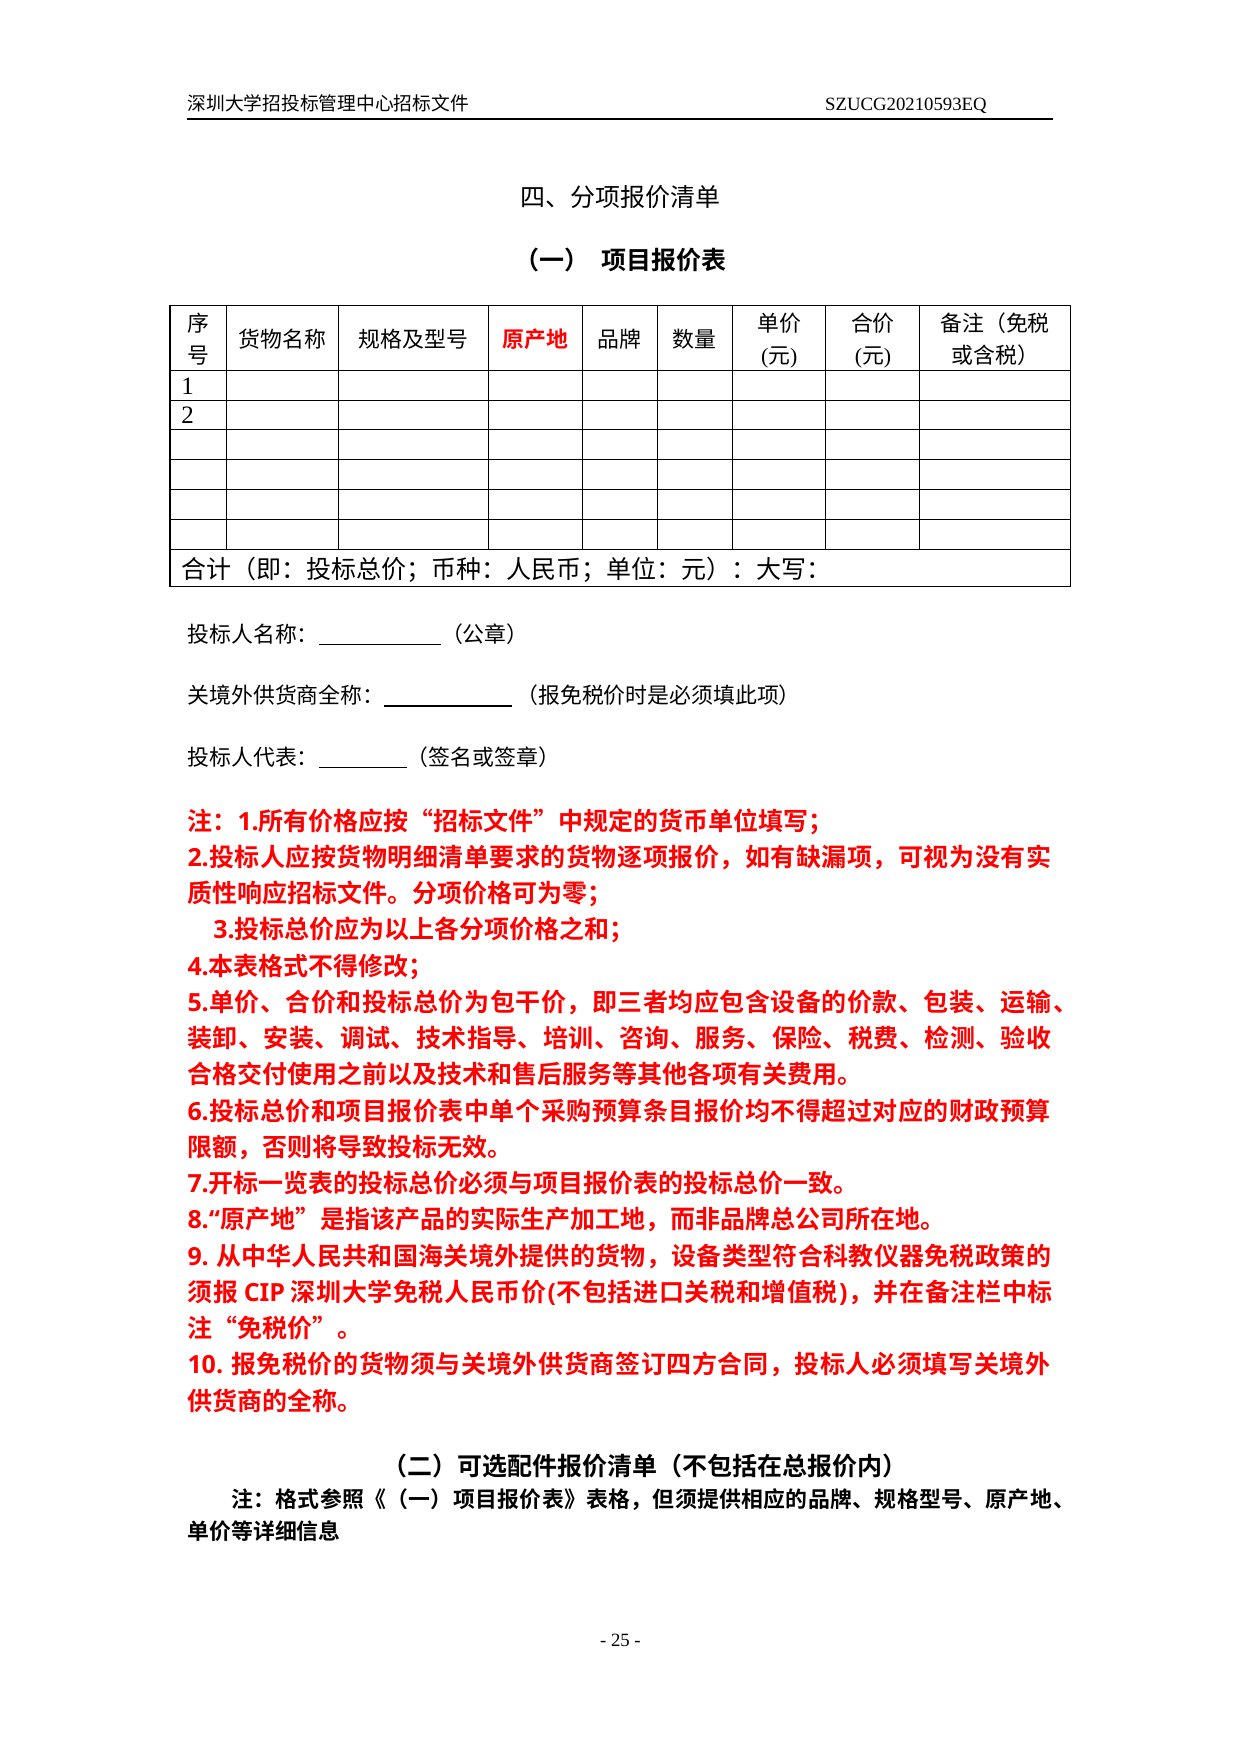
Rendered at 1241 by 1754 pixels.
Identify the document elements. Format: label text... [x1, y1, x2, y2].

text 10. 报免税价的货物须与关境外供货商签订四方合同，投标人必须填写关境外供货商的全称。 [187, 1345, 1053, 1417]
table_cell [826, 430, 919, 459]
table_header 数量 [658, 306, 732, 370]
table_cell [171, 460, 226, 489]
table_cell [171, 490, 226, 519]
table_cell [583, 460, 657, 489]
text 7.开标一览表的投标总价必须与项目报价表的投标总价一致。 [187, 1163, 1053, 1200]
subtitle 四、分项报价清单 [187, 177, 1053, 213]
table_cell [171, 520, 226, 548]
table_header 原产地 [489, 306, 582, 370]
table_cell [583, 401, 657, 429]
table_header 合价(元) [826, 306, 919, 370]
table_cell [227, 520, 338, 548]
table_cell [658, 371, 732, 399]
table_cell [920, 430, 1070, 459]
table_cell [658, 460, 732, 489]
table_cell 1 [171, 371, 226, 399]
table_cell [733, 520, 825, 548]
table_cell [658, 520, 732, 548]
table_cell [583, 371, 657, 399]
table_cell [826, 490, 919, 519]
table_cell [489, 371, 582, 399]
text 9. 从中华人民共和国海关境外提供的货物，设备类型符合科教仪器免税政策的须报CIP深圳大学免税人民币价(不包括进口关税和增值税)，并在备注栏中标注“免税价”。 [187, 1236, 1053, 1345]
text 注：1.所有价格应按“招标文件”中规定的货币单位填写； [187, 801, 1053, 837]
table_cell [920, 520, 1070, 548]
table_cell [733, 430, 825, 459]
table_cell [227, 490, 338, 519]
table_header 单价(元) [733, 306, 825, 370]
table_cell [658, 490, 732, 519]
text 6.投标总价和项目报价表中单个采购预算条目报价均不得超过对应的财政预算限额，否则将导致投标无效。 [187, 1091, 1053, 1163]
table_cell [920, 371, 1070, 399]
table_cell [733, 371, 825, 399]
table_cell [583, 520, 657, 548]
table_cell [227, 430, 338, 459]
table_cell [826, 520, 919, 548]
table_header 序号 [171, 306, 226, 370]
table_cell [489, 401, 582, 429]
table_cell [826, 401, 919, 429]
table_cell [339, 401, 488, 429]
table_header 货物名称 [227, 306, 338, 370]
table_cell [489, 460, 582, 489]
table_cell [583, 430, 657, 459]
text 8.“原产地”是指该产品的实际生产加工地，而非品牌总公司所在地。 [187, 1200, 1053, 1236]
table_cell [658, 401, 732, 429]
table_cell 2 [171, 401, 226, 429]
table_cell [339, 520, 488, 548]
table_cell [920, 401, 1070, 429]
table_cell [171, 430, 226, 459]
table_header 备注（免税或含税） [920, 306, 1070, 370]
table_cell [733, 490, 825, 519]
text 3.投标总价应为以上各分项价格之和； [187, 910, 1053, 946]
table_cell [658, 430, 732, 459]
table_cell [227, 371, 338, 399]
table_cell [583, 490, 657, 519]
table_cell [489, 490, 582, 519]
text 投标人名称： （公章） [187, 617, 1053, 648]
table_cell [339, 371, 488, 399]
text 4.本表格式不得修改； [187, 946, 1053, 982]
table_cell [339, 430, 488, 459]
table_cell [920, 460, 1070, 489]
table_cell [339, 460, 488, 489]
text 注：格式参照《（一）项目报价表》表格，但须提供相应的品牌、规格型号、原产地、单价等详细信息 [187, 1482, 1053, 1546]
table_cell [920, 490, 1070, 519]
table_cell [339, 490, 488, 519]
table_cell [227, 460, 338, 489]
table_header 品牌 [583, 306, 657, 370]
table_cell [489, 430, 582, 459]
table_cell [227, 401, 338, 429]
text 关境外供货商全称： （报免税价时是必须填此项） [187, 678, 1053, 710]
table_cell [489, 520, 582, 548]
table_cell [826, 371, 919, 399]
table_cell 合计（即：投标总价；币种：人民币；单位：元）：大写： [171, 550, 1070, 586]
list 项目报价表 [187, 240, 1053, 277]
table_cell [733, 460, 825, 489]
text 投标人代表： （签名或签章） [187, 739, 1053, 771]
text （二）可选配件报价清单（不包括在总报价内） [187, 1446, 1053, 1482]
table_header 规格及型号 [339, 306, 488, 370]
text 5.单价、合价和投标总价为包干价，即三者均应包含设备的价款、包装、运输、装卸、安装、调试、技术指导、培训、咨询、服务、保险、税费、检测、验收合格交付使用之前以及技术和售后服务等其他各项有关费用。 [187, 982, 1053, 1091]
text 2.投标人应按货物明细清单要求的货物逐项报价，如有缺漏项，可视为没有实质性响应招标文件。分项价格可为零； [187, 837, 1053, 910]
table_cell [826, 460, 919, 489]
table_cell [733, 401, 825, 429]
